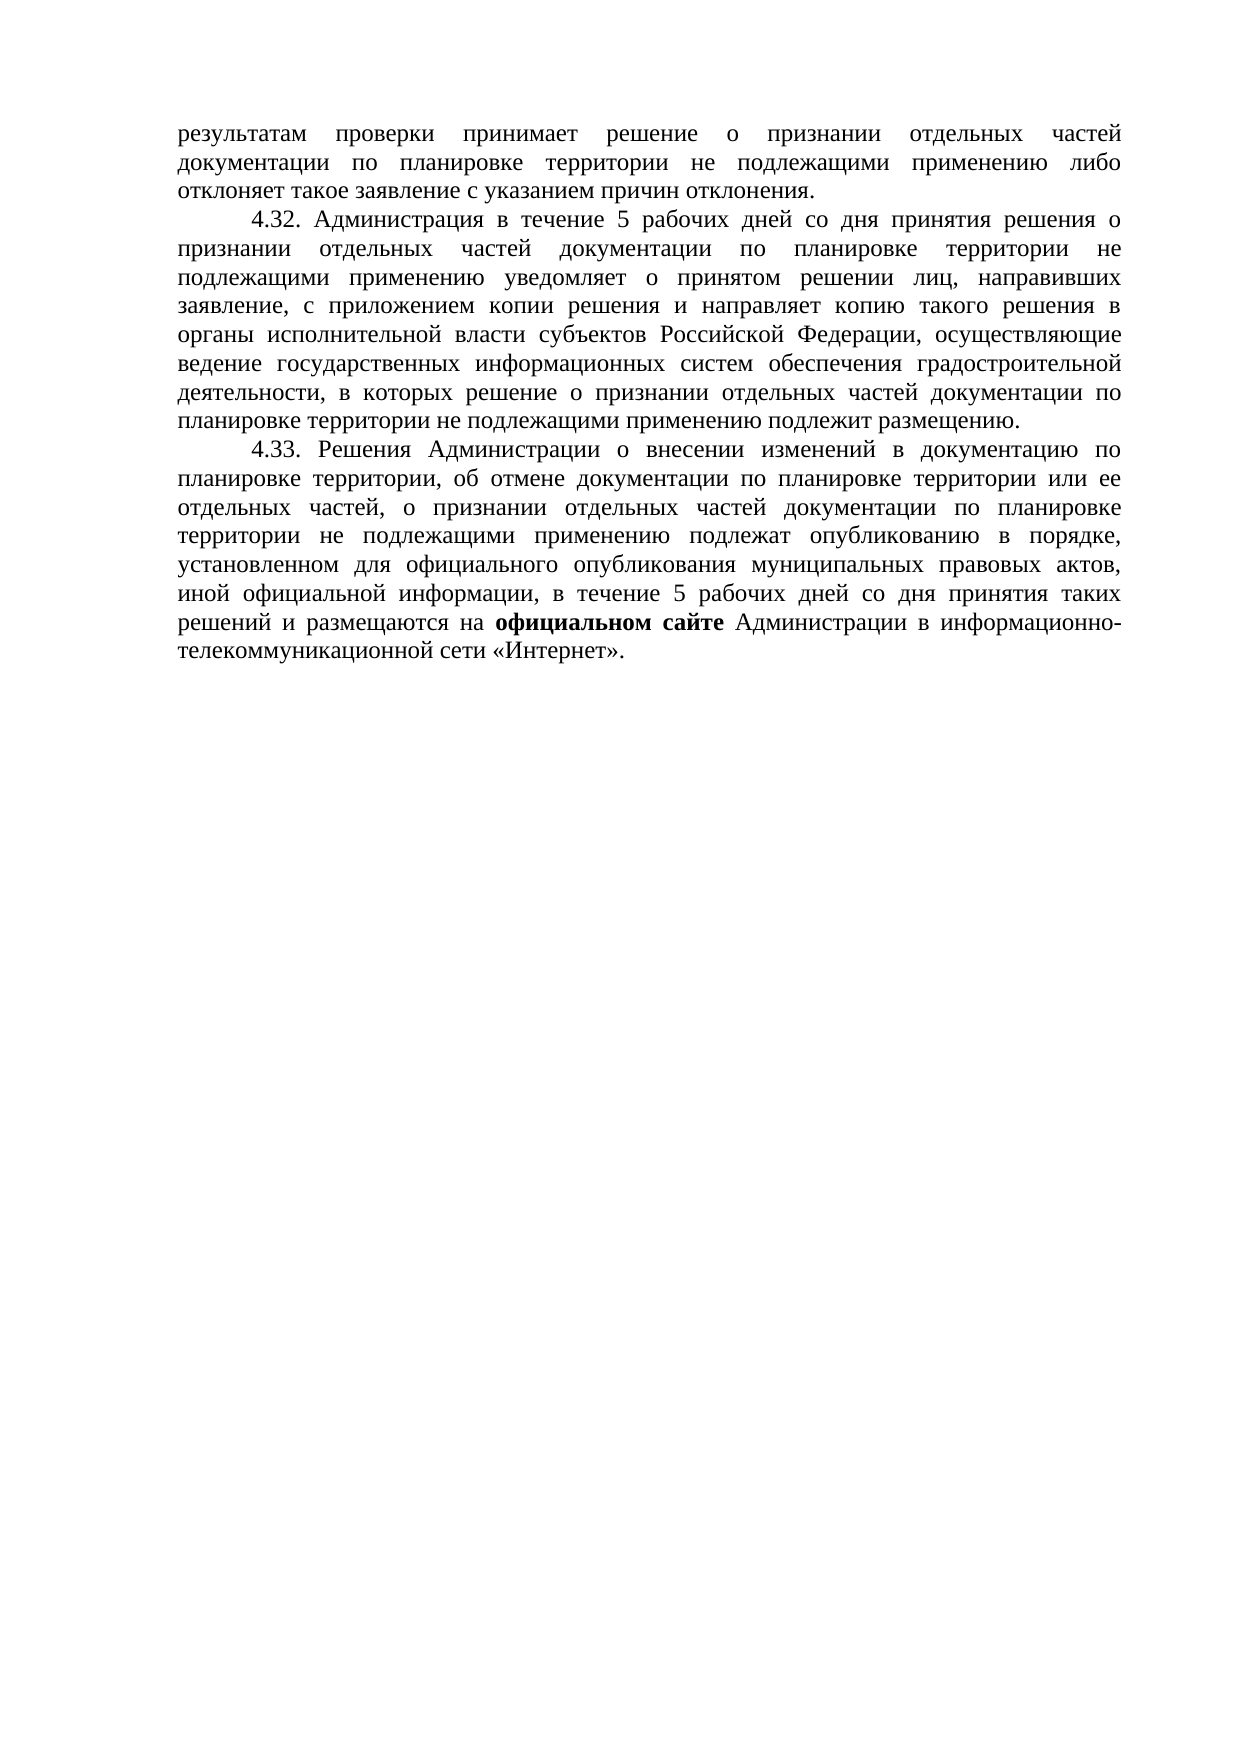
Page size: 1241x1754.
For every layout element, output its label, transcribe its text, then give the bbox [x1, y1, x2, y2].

text 4.32. Администрация в течение 5 рабочих дней со дня принятия решения о признании отдельных частей документации по планировке территории не подлежащими применению уведомляет о принятом решении лиц, направивших заявление, с приложением копии решения и направляет копию такого решения в органы исполнительной власти субъектов Российской Федерации, осуществляющие ведение государственных информационных систем обеспечения градостроительной деятельности, в которых решение о признании отдельных частей документации по планировке территории не подлежащими применению подлежит размещению. [177, 204, 1122, 434]
text 4.33. Решения Администрации о внесении изменений в документацию по планировке территории, об отмене документации по планировке территории или ее отдельных частей, о признании отдельных частей документации по планировке территории не подлежащими применению подлежат опубликованию в порядке, установленном для официального опубликования муниципальных правовых актов, иной официальной информации, в течение 5 рабочих дней со дня принятия таких решений и размещаются на официальном сайте Администрации в информационно-телекоммуникационной сети «Интернет». [177, 434, 1122, 664]
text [177, 118, 1122, 204]
